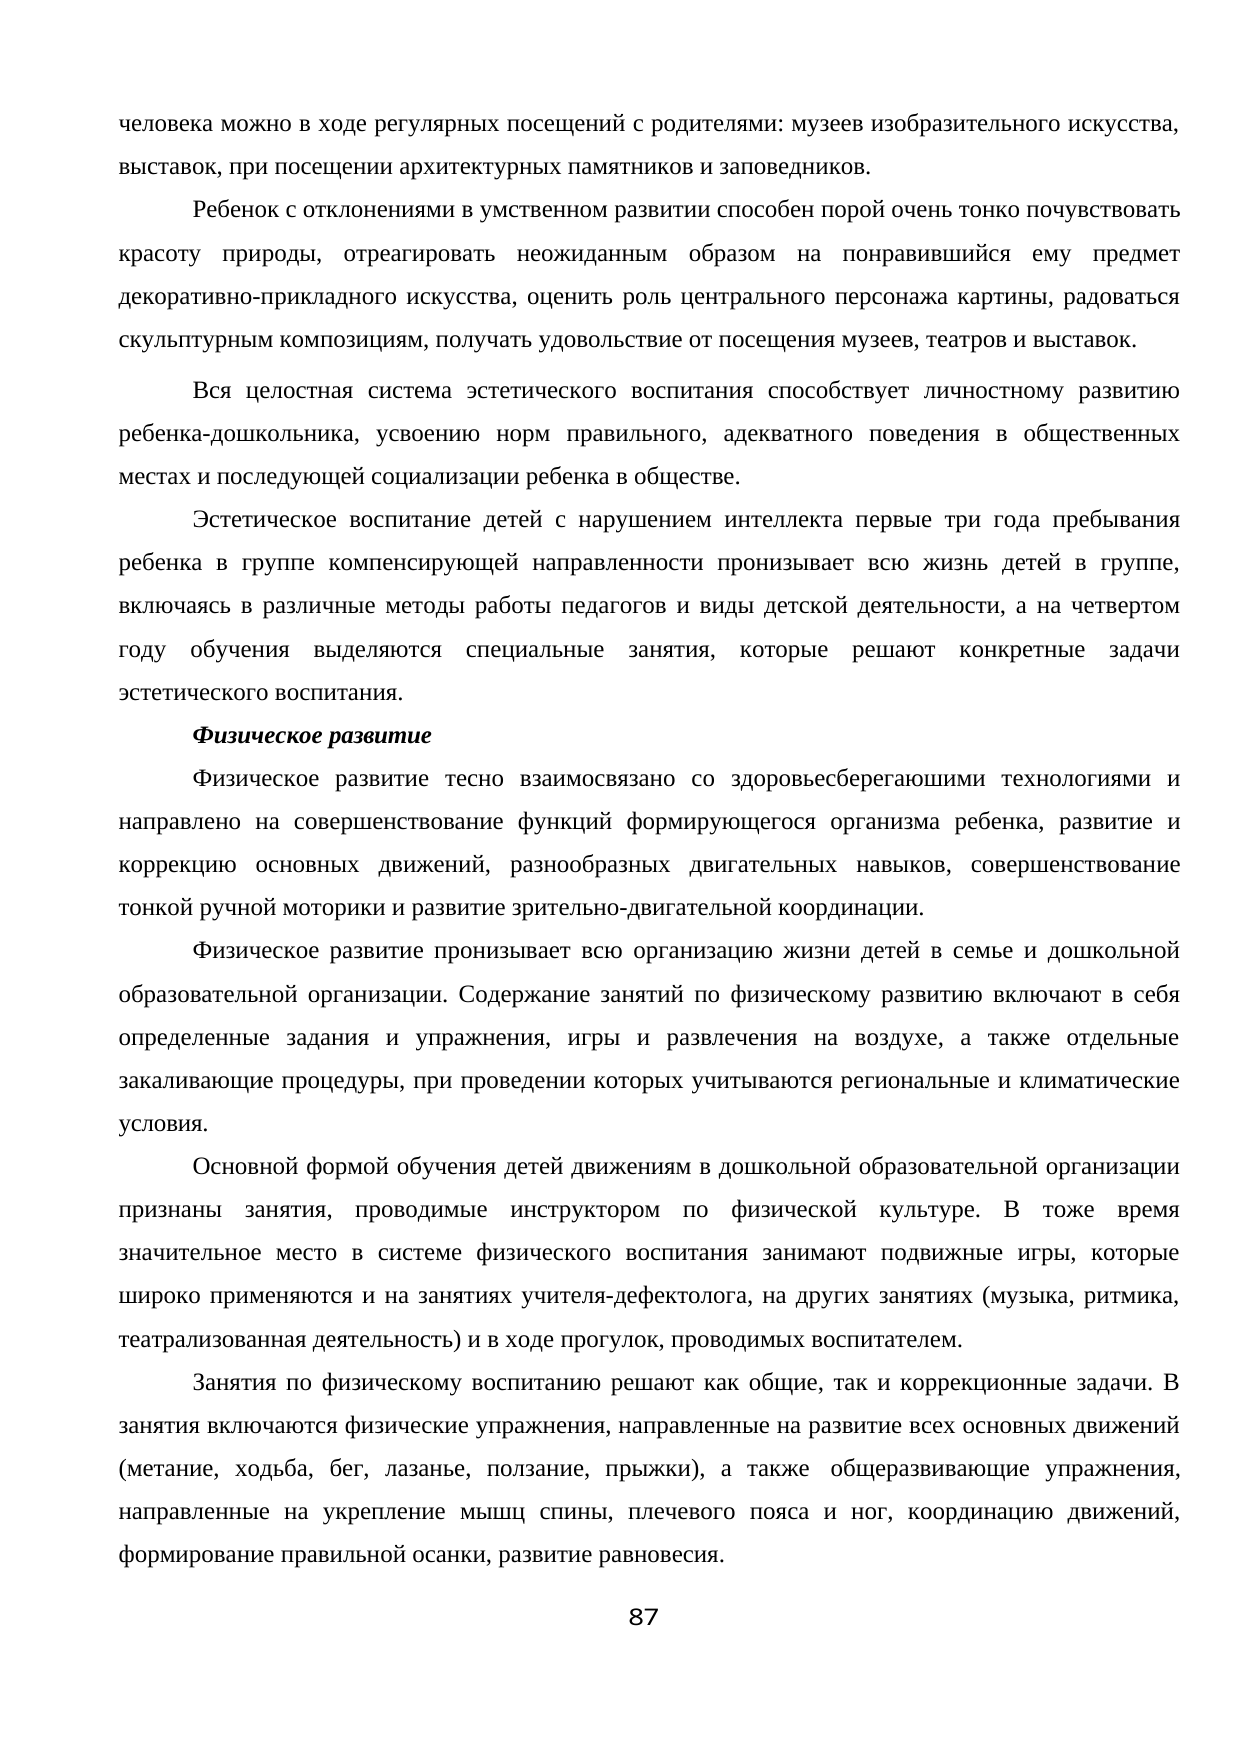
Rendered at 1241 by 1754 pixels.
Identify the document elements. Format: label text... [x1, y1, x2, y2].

text Ребенок с отклонениями в умственном развитии способен порой очень тонко почувствовать красоту природы, отреагировать неожиданным образом на понравившийся ему предмет декоративно-прикладного искусства, оценить роль центрального персонажа картины, радоваться скульптурным композициям, получать удовольствие от посещения музеев, театров и выставок. [118, 194, 1181, 353]
text Физическое развитие [192, 720, 1236, 749]
text Занятия по физическому воспитанию решают как общие, так и коррекционные задачи. В занятия включаются физические упражнения, направленные на развитие всех основных движений (метание, ходьба, бег, лазанье, ползание, прыжки), а также общеразвивающие упражнения, направленные на укрепление мышц спины, плечевого пояса и ног, координацию движений, формирование правильной осанки, развитие равновесия. [118, 1367, 1181, 1568]
text Основной формой обучения детей движениям в дошкольной образовательной организации признаны занятия, проводимые инструктором по физической культуре. В тоже время значительное место в системе физического воспитания занимают подвижные игры, которые широко применяются и на занятиях учителя-дефектолога, на других занятиях (музыка, ритмика, театрализованная деятельность) и в ходе прогулок, проводимых воспитателем. [118, 1151, 1181, 1352]
text Физическое развитие пронизывает всю организацию жизни детей в семье и дошкольной образовательной организации. Содержание занятий по физическому развитию включают в себя определенные задания и упражнения, игры и развлечения на воздухе, а также отдельные закаливающие процедуры, при проведении которых учитываются региональные и климатические условия. [118, 936, 1181, 1137]
text Вся целостная система эстетического воспитания способствует личностному развитию ребенка-дошкольника, усвоению норм правильного, адекватного поведения в общественных местах и последующей социализации ребенка в обществе. [118, 375, 1181, 490]
text Физическое развитие тесно взаимосвязано cо здоровьесберегаюшими технологиями и направлено на совершенствование функций формирующегося организма ребенка, развитие и коррекцию основных движений, разнообразных двигательных навыков, совершенствование тонкой ручной моторики и развитие зрительно-двигательной координации. [118, 763, 1181, 921]
text Эстетическое воспитание детей с нарушением интеллекта первые три года пребывания ребенка в группе компенсирующей направленности пронизывает всю жизнь детей в группе, включаясь в различные методы работы педагогов и виды детской деятельности, а на четвертом году обучения выделяются специальные занятия, которые решают конкретные задачи эстетического воспитания. [118, 504, 1181, 706]
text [118, 108, 1181, 180]
